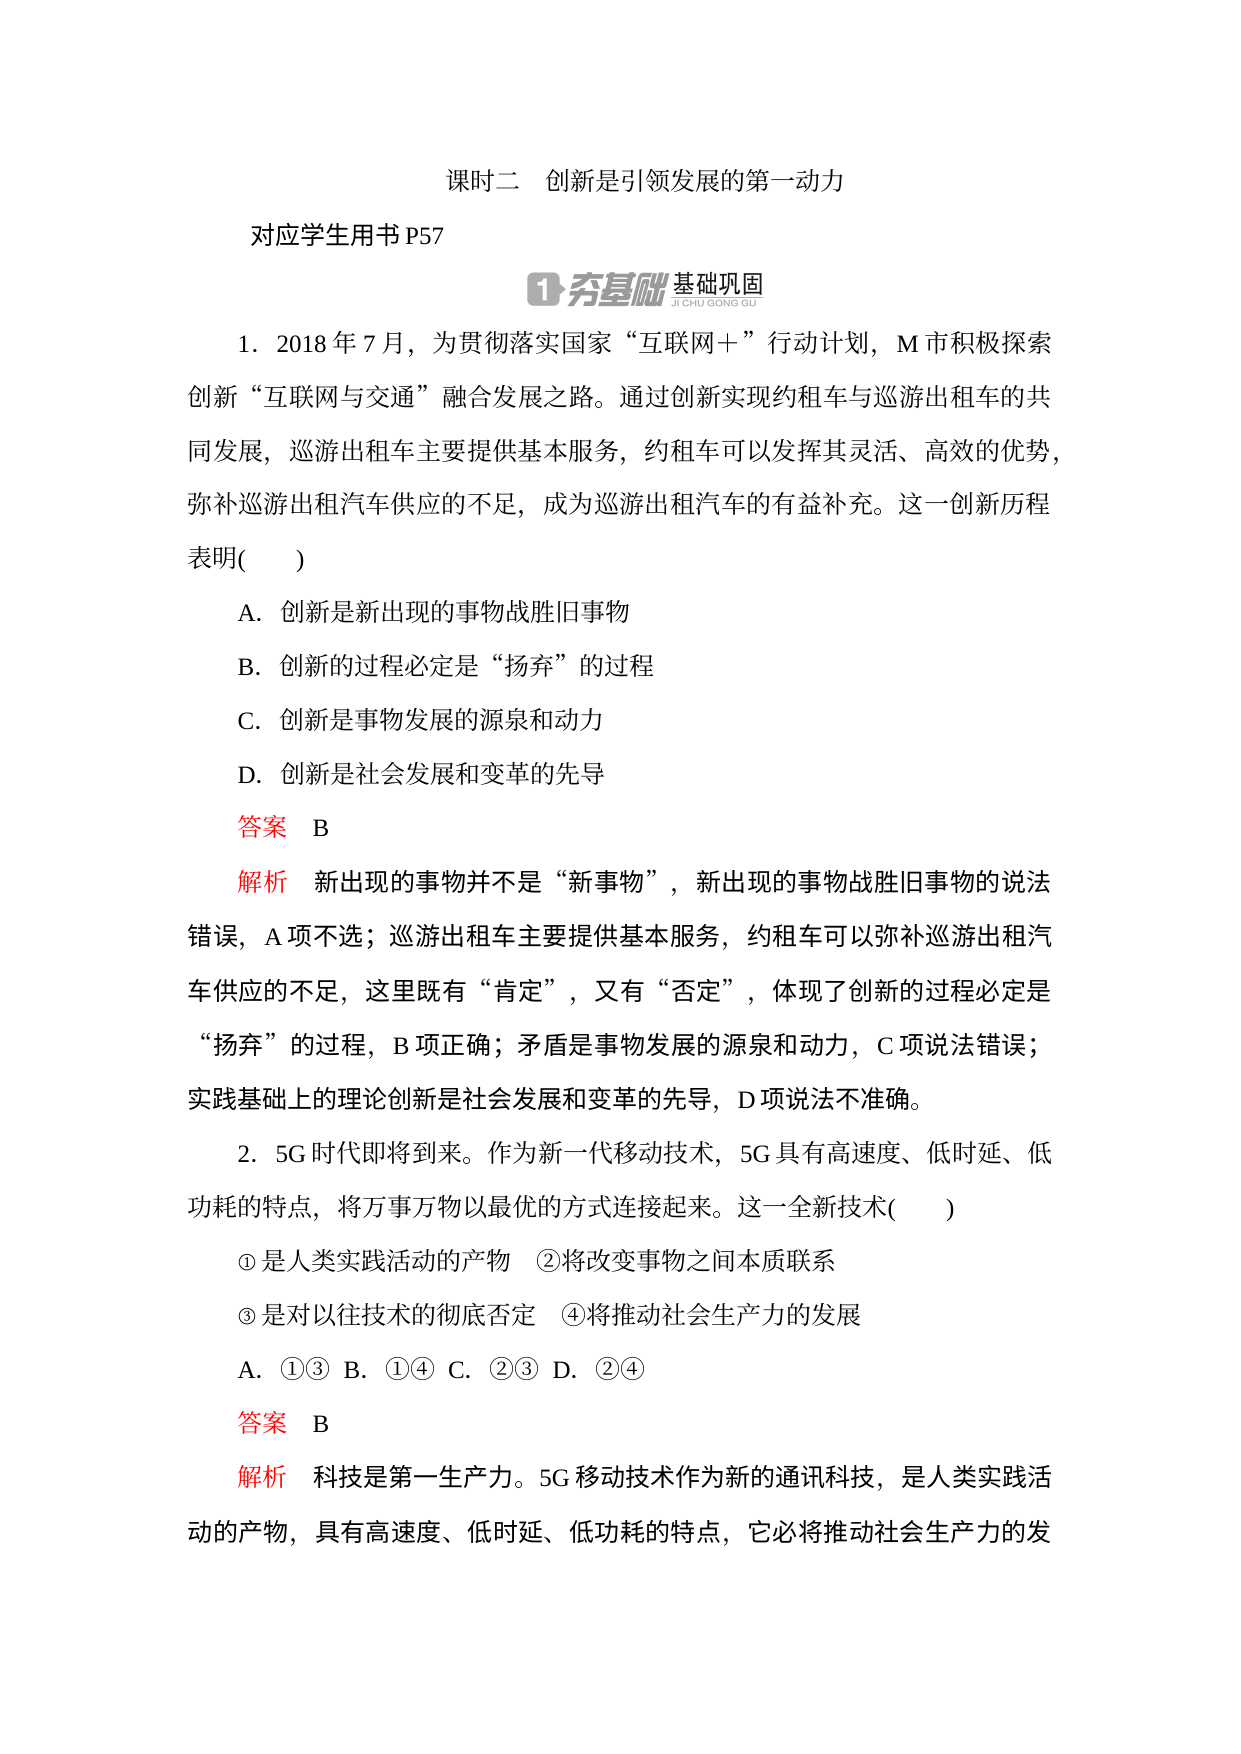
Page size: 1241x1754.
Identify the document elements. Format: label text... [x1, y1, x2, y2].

text B．创新的过程必定是“扬弃”的过程 [187, 647, 1053, 682]
text A．创新是新出现的事物战胜旧事物 [187, 593, 1053, 629]
text 答案 B [187, 808, 1053, 844]
text D．创新是社会发展和变革的先导 [187, 754, 1053, 790]
text ①是人类实践活动的产物 ②将改变事物之间本质联系 [187, 1242, 1053, 1278]
text 1．2018年7月，为贯彻落实国家“互联网＋”行动计划，M市积极探索创新“互联网与交通”融合发展之路。通过创新实现约租车与巡游出租车的共同发展，巡游出租车主要提供基本服务，约租车可以发挥其灵活、高效的优势，弥补巡游出租汽车供应的不足，成为巡游出租汽车的有益补充。这一创新历程表明( ) [187, 323, 1053, 575]
text C．创新是事物发展的源泉和动力 [187, 700, 1053, 736]
text 课时二 创新是引领发展的第一动力 [187, 162, 1053, 198]
text 解析 新出现的事物并不是“新事物”，新出现的事物战胜旧事物的说法错误，A项不选；巡游出租车主要提供基本服务，约租车可以弥补巡游出租汽车供应的不足，这里既有“肯定”，又有“否定”，体现了创新的过程必定是“扬弃”的过程，B项正确；矛盾是事物发展的源泉和动力，C项说法错误；实践基础上的理论创新是社会发展和变革的先导，D项说法不准确。 [187, 862, 1053, 1116]
text ③是对以往技术的彻底否定 ④将推动社会生产力的发展 [187, 1296, 1053, 1332]
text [187, 1458, 1053, 1548]
text 对应学生用书P57 [187, 216, 1053, 252]
text 答案 B [187, 1404, 1053, 1440]
text A．①③ B．①④ C．②③ D．②④ [187, 1350, 1053, 1386]
text 2．时代即将到来。作为新一代移动技术，具有高速度、低时延、低功耗的特点，将万事万物以最优的方式连接起来。这一全新技术( ) [187, 1134, 1053, 1224]
picture [527, 270, 764, 310]
